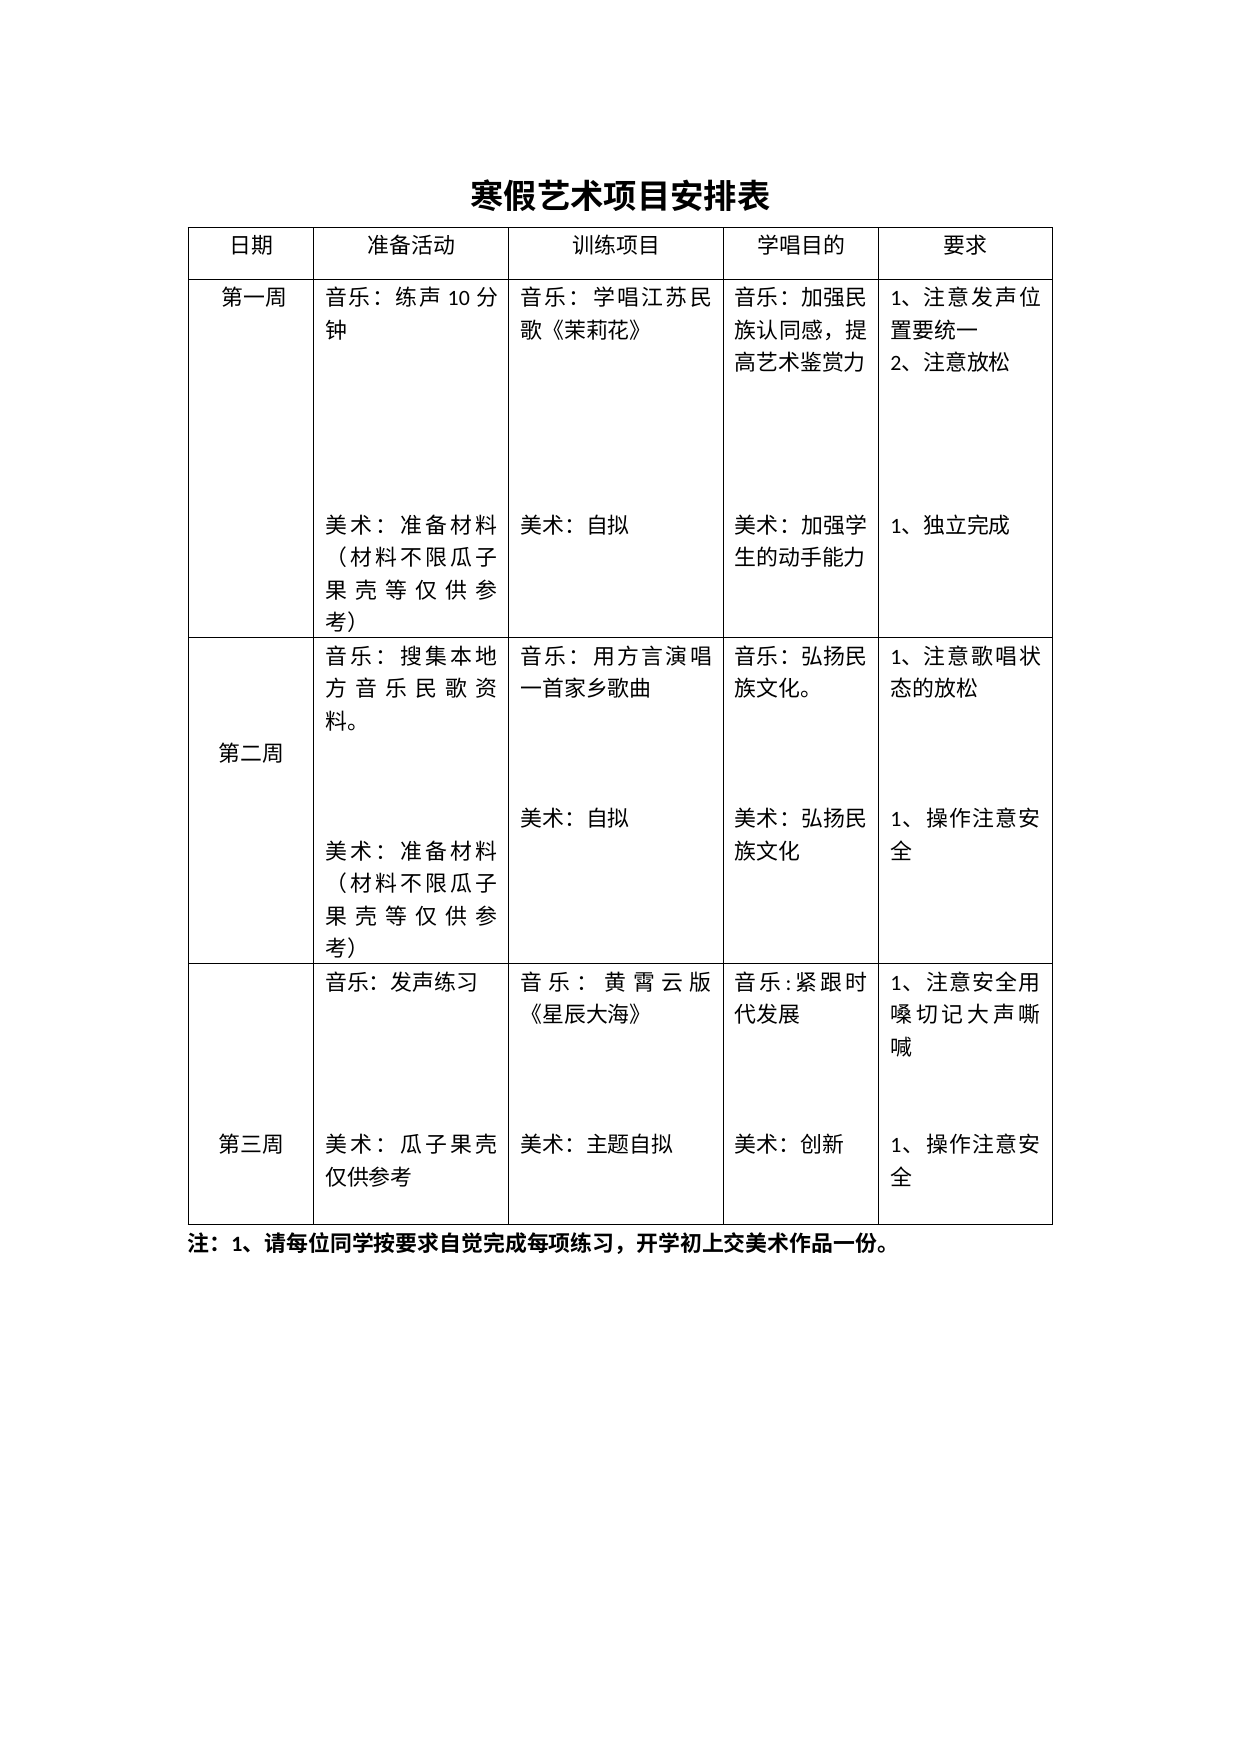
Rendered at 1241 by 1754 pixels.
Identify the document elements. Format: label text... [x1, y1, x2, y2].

table_cell 第二周 [189, 638, 313, 963]
table_cell 音乐：练声10分钟 美术：准备材料（材料不限瓜子果壳等仅供参考） [314, 280, 508, 637]
table_header 学唱目的 [724, 228, 878, 279]
table_cell 音乐：搜集本地方音乐民歌资料。 美术：准备材料（材料不限瓜子果壳等仅供参考） [314, 638, 508, 963]
table_cell 注意发声位置要统一 注意放松 1、独立完成 [879, 280, 1052, 637]
text 寒假艺术项目安排表 [187, 162, 1053, 227]
table_cell 1、注意安全用嗓切记大声嘶喊 1、操作注意安全 [879, 964, 1052, 1224]
table_cell 音乐：弘扬民族文化。 美术：弘扬民族文化 [724, 638, 878, 963]
table_cell 音乐：学唱江苏民歌《茉莉花》 美术：自拟 [509, 280, 723, 637]
table_cell 音乐：黄霄云版《星辰大海》 美术：主题自拟 [509, 964, 723, 1224]
text 注：1、请每位同学按要求自觉完成每项练习，开学初上交美术作品一份。 [187, 1225, 1053, 1258]
table_header 准备活动 [314, 228, 508, 279]
table_header 训练项目 [509, 228, 723, 279]
table_header 日期 [189, 228, 313, 279]
table_cell 音乐：加强民族认同感，提高艺术鉴赏力 美术：加强学生的动手能力 [724, 280, 878, 637]
table_cell 音乐：发声练习 美术：瓜子果壳仅供参考 [314, 964, 508, 1224]
table_cell 注意歌唱状态的放松 1、操作注意安全 [879, 638, 1052, 963]
table_cell 音乐:紧跟时代发展 美术：创新 [724, 964, 878, 1224]
table_cell 音乐：用方言演唱一首家乡歌曲 美术：自拟 [509, 638, 723, 963]
table_header 要求 [879, 228, 1052, 279]
table_cell 第一周 [189, 280, 313, 637]
table_cell 第三周 [189, 964, 313, 1224]
